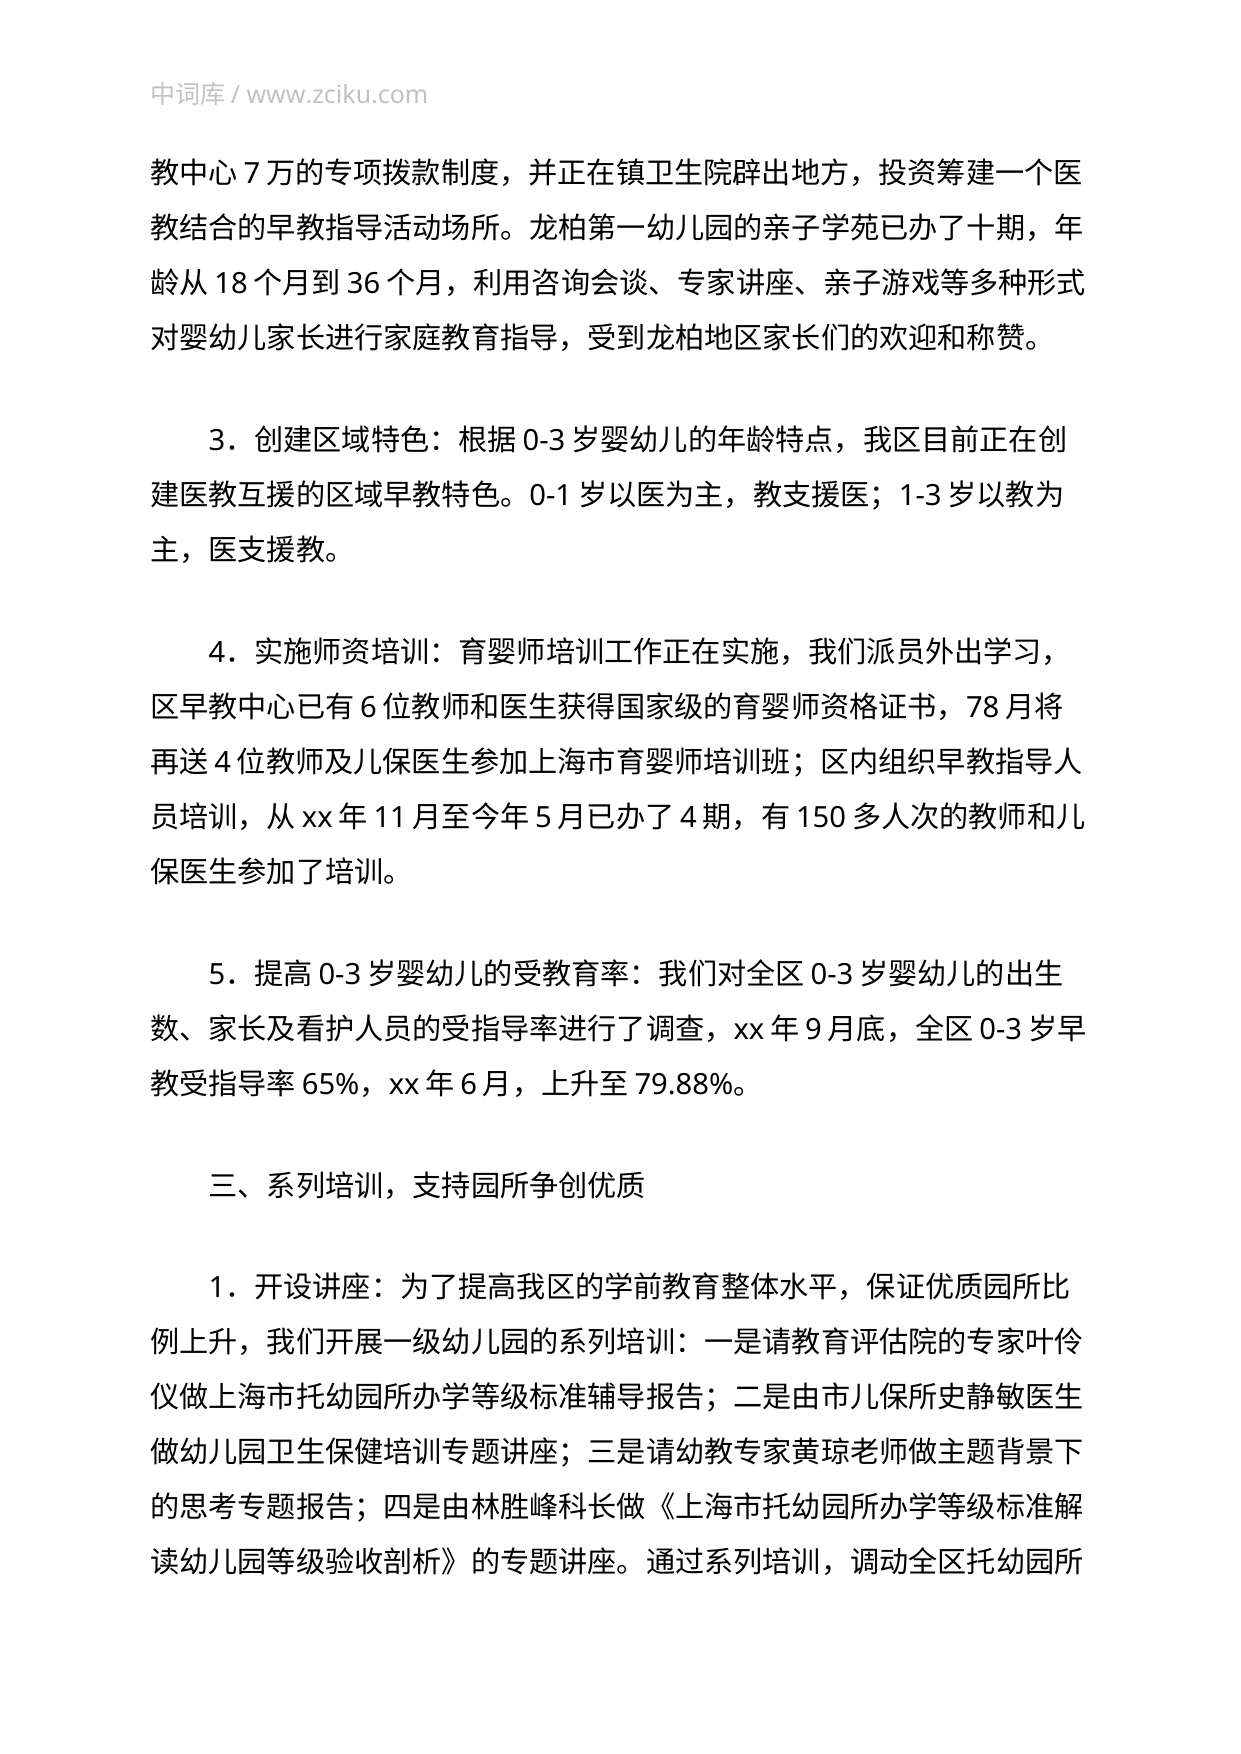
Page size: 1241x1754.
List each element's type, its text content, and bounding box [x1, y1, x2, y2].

text 3．创建区域特色：根据0-3岁婴幼儿的年龄特点，我区目前正在创建医教互援的区域早教特色。0-1岁以医为主，教支援医；1-3岁以教为主，医支援教。 [150, 417, 1090, 569]
text 4．实施师资培训：育婴师培训工作正在实施，我们派员外出学习，区早教中心已有6位教师和医生获得国家级的育婴师资格证书，78月将再送4位教师及儿保医生参加上海市育婴师培训班；区内组织早教指导人员培训，从xx年11月至今年5月已办了4期，有150多人次的教师和儿保医生参加了培训。 [150, 628, 1090, 891]
text 5．提高0-3岁婴幼儿的受教育率：我们对全区0-3岁婴幼儿的出生数、家长及看护人员的受指导率进行了调查，xx年9月底，全区0-3岁早教受指导率65%，xx年6月，上升至79.88%。 [150, 950, 1090, 1103]
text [150, 1264, 1090, 1581]
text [150, 150, 1090, 357]
text 三、系列培训，支持园所争创优质 [150, 1162, 1090, 1204]
